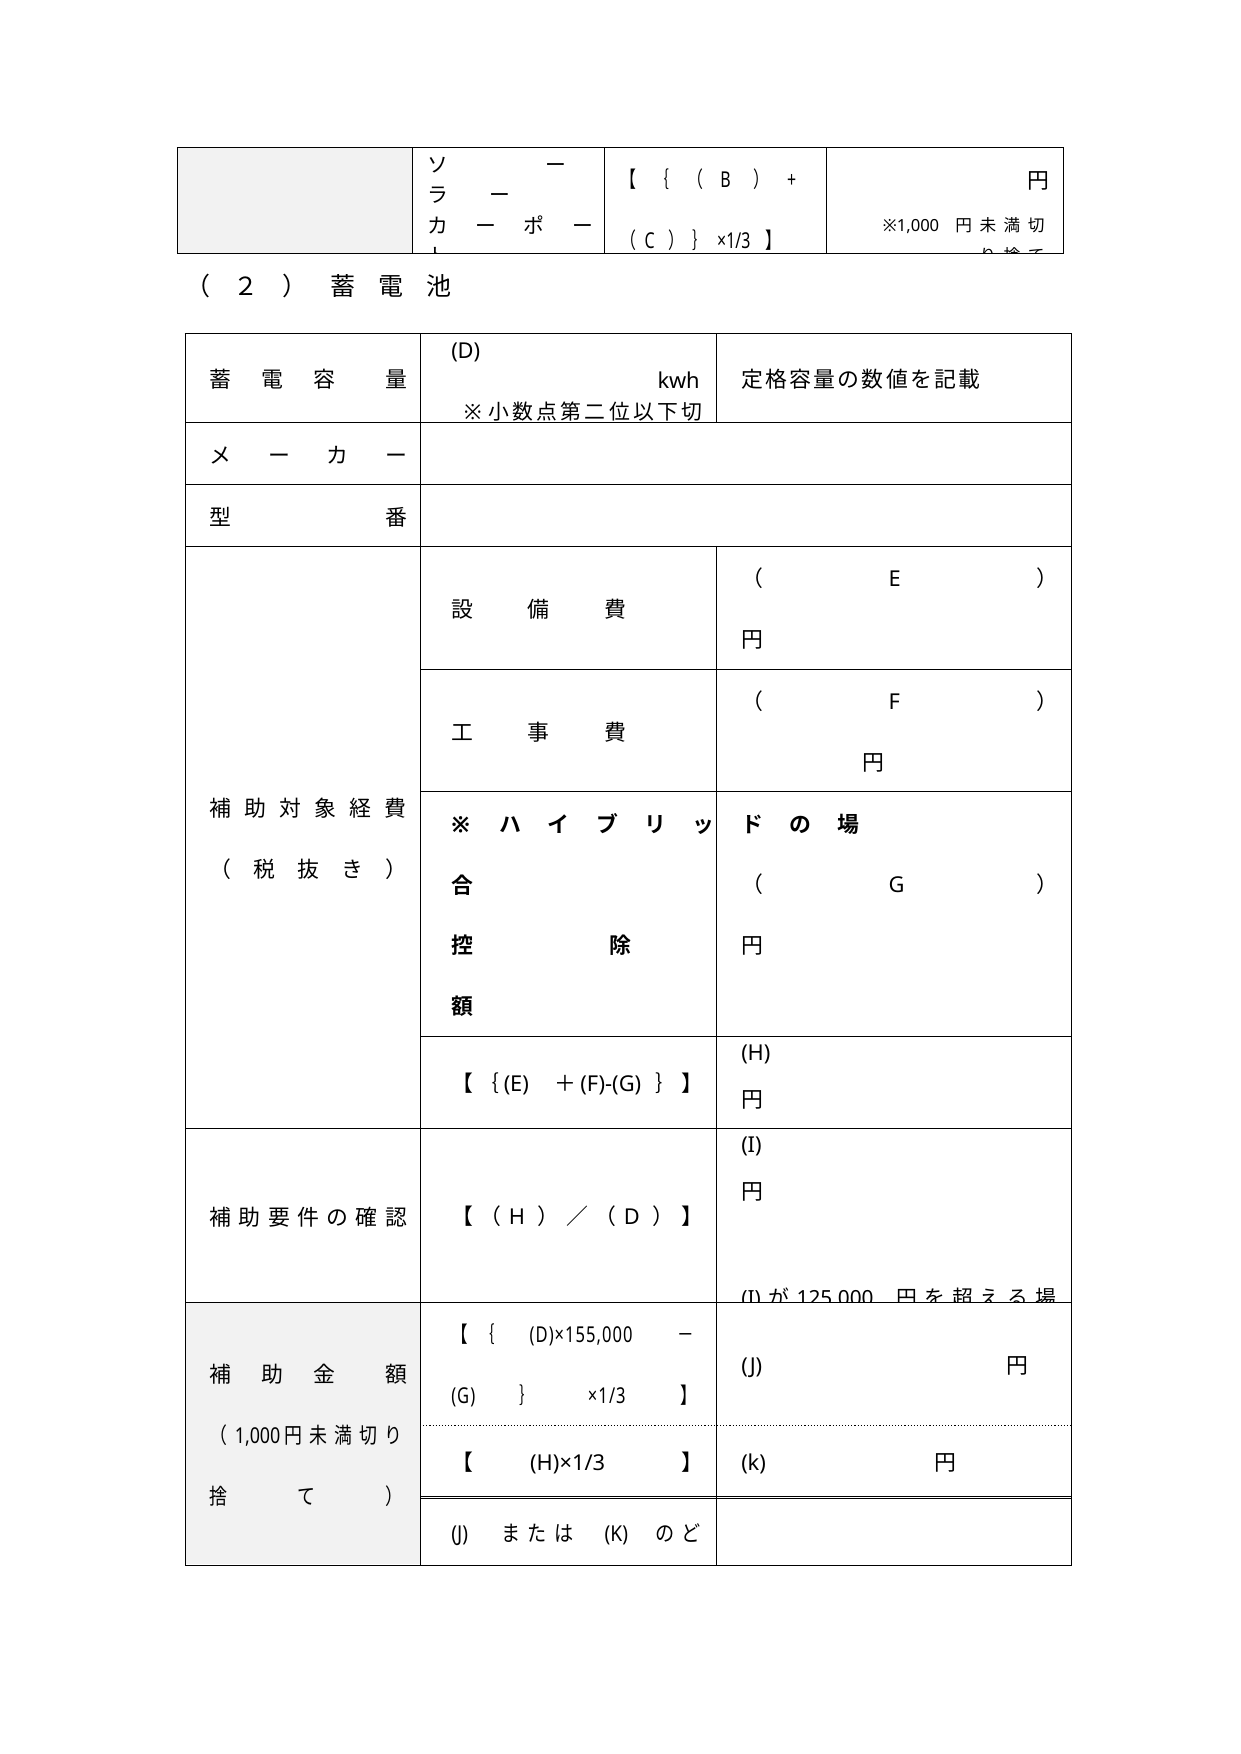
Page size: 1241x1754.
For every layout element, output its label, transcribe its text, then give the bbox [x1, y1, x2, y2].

table_cell 補助金の額 [178, 148, 412, 253]
table_cell ソーラー カーポート [413, 148, 604, 253]
table_cell （F） 円 [717, 670, 1071, 791]
table_cell 円 ※1,000円未満切り捨て [827, 148, 1063, 253]
table_cell 円 [717, 1499, 1071, 1564]
table_cell (J)または(K)のどちらか低い方 [421, 1499, 716, 1564]
table_cell (H) 円 [717, 1037, 1071, 1128]
table_cell 【｛(D)×155,000－(G)｝×1/3】 [421, 1303, 716, 1424]
table_header (D) kwh ※小数点第二位以下切り捨て [421, 334, 716, 422]
table_cell 【（H）／（D）】 [421, 1129, 716, 1302]
table_cell 【｛(E)＋(F)-(G)｝】 [421, 1037, 716, 1128]
table_cell 設備費 [421, 547, 716, 668]
table_cell 型番 [186, 485, 420, 546]
table_cell 工事費 [421, 670, 716, 791]
table_cell （G） 円 [717, 792, 1071, 1036]
table_cell (k) 円 [717, 1425, 1071, 1496]
table_header 定格容量の数値を記載 [717, 334, 1071, 422]
table_cell 【｛（B）+（C）｝×1/3】 ※1,000,000円を上限とする [605, 148, 826, 253]
table_cell メーカー [186, 423, 420, 484]
table_cell 補助対象経費 （税抜き） [186, 547, 420, 1128]
table_cell 【(H)×1/3】 [421, 1425, 716, 1496]
table_cell 補助金額 （1,000円未満切り捨て） [186, 1303, 420, 1564]
table_cell （E） 円 [717, 547, 1071, 668]
text （２）蓄電池 [185, 254, 1055, 315]
table_cell ※ハイブリッドの場合 控除額 [421, 792, 716, 1036]
table_cell 補助要件の確認 [186, 1129, 420, 1302]
table_header 蓄電容量 [186, 334, 420, 422]
table_cell [421, 485, 1071, 546]
table_cell (J) 円 [717, 1303, 1071, 1424]
table_cell (I) 円 (I)が125,000円を超える場合、施工業者より蓄電池の導入に関する確認書（様式第10号）の提出が必要です。 [717, 1129, 1071, 1302]
table_cell [421, 423, 1071, 484]
